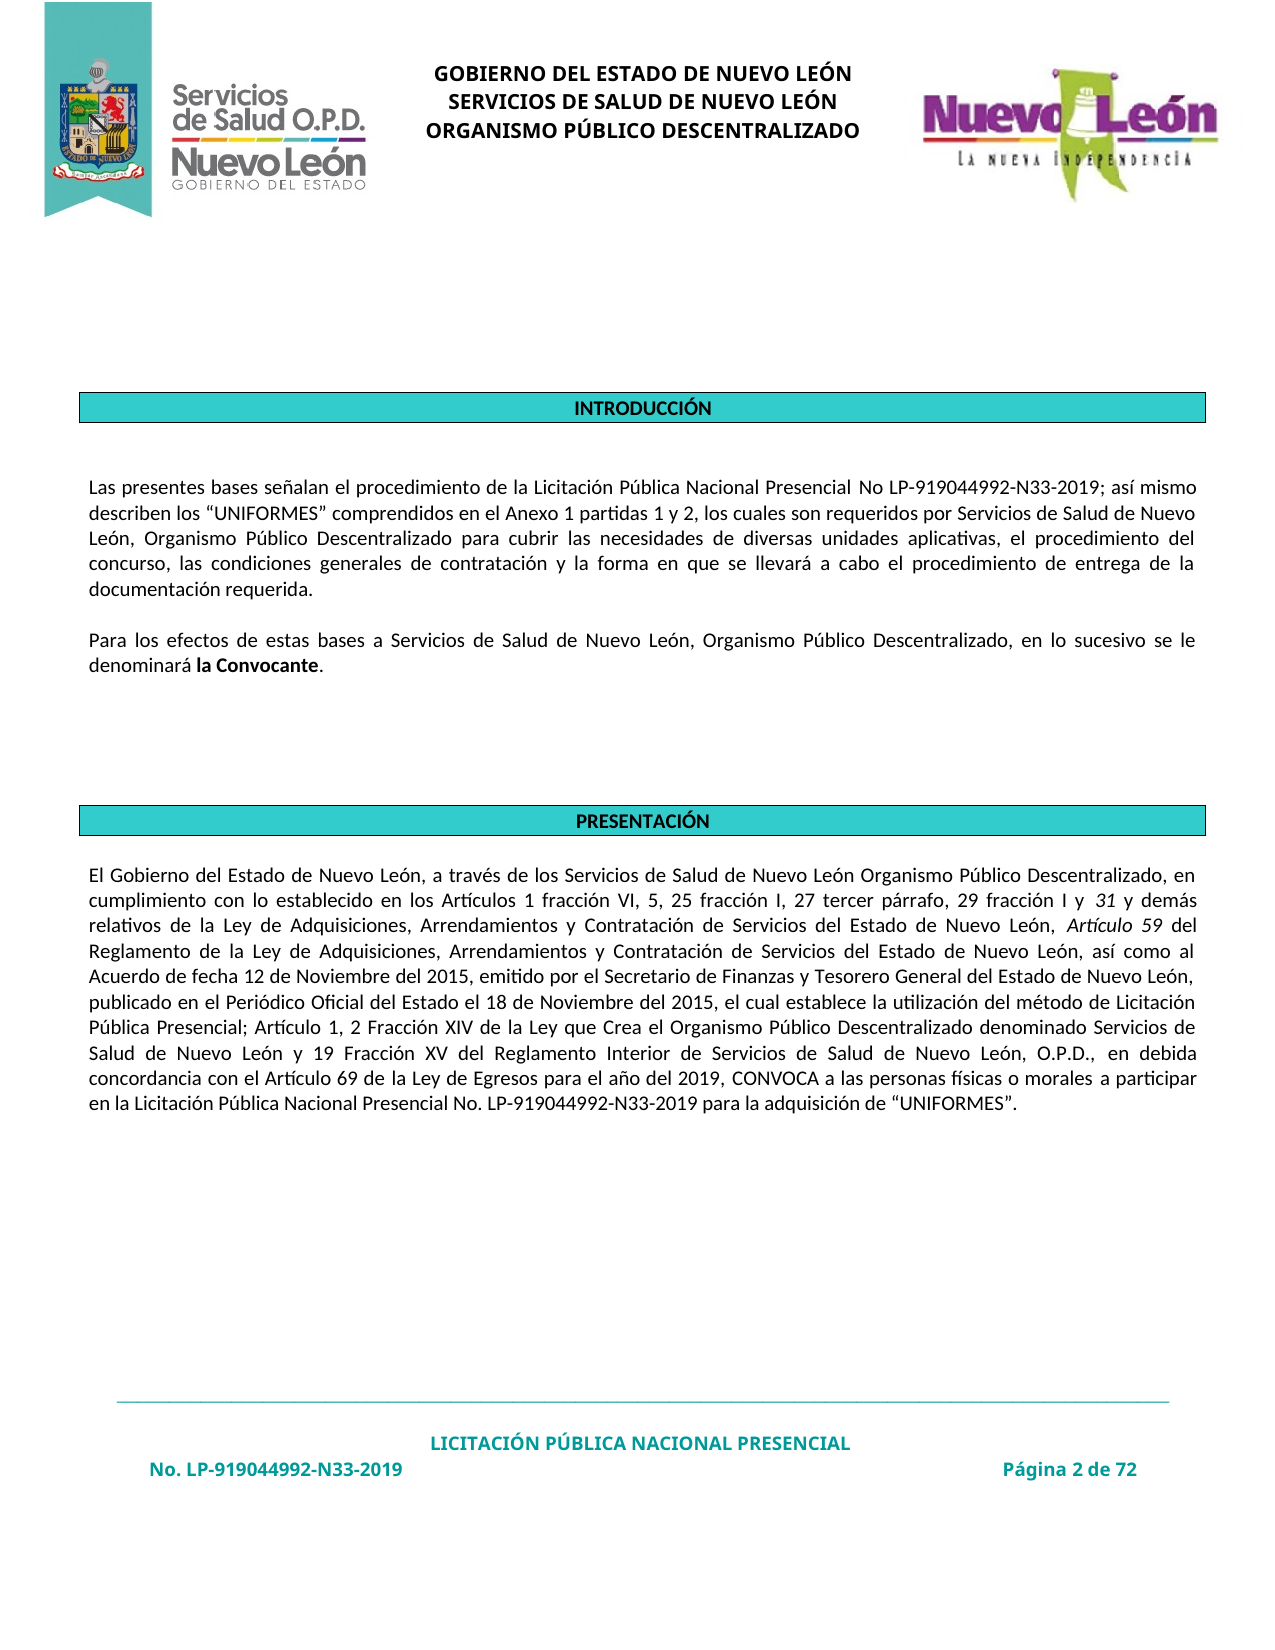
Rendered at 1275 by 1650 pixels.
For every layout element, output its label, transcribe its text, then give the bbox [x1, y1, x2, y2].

text PRESENTACIÓN [80, 806, 1205, 835]
text INTRODUCCIÓN [80, 393, 1205, 422]
text Para los efectos de estas bases a Servicios de Salud de Nuevo León, Organismo Público Descentralizado, en lo sucesivo se le denominará la Convocante. [89, 627, 1197, 678]
text Las presentes bases señalan el procedimiento de la Licitación Pública Nacional Presencial No LP-919044992-N33-2019; así mismo describen los “UNIFORMES” comprendidos en el Anexo 1 partidas 1 y 2, los cuales son requeridos por Servicios de Salud de Nuevo León, Organismo Público Descentralizado para cubrir las necesidades de diversas unidades aplicativas, el procedimiento del concurso, las condiciones generales de contratación y la forma en que se llevará a cabo el procedimiento de entrega de la documentación requerida. [89, 474, 1197, 601]
text El Gobierno del Estado de Nuevo León, a través de los Servicios de Salud de Nuevo León Organismo Público Descentralizado, en cumplimiento con lo establecido en los Artículos 1 fracción VI, 5, 25 fracción I, 27 tercer párrafo, 29 fracción I y 31 y demás relativos de la Ley de Adquisiciones, Arrendamientos y Contratación de Servicios del Estado de Nuevo León, Artículo 59 del Reglamento de la Ley de Adquisiciones, Arrendamientos y Contratación de Servicios del Estado de Nuevo León, así como al Acuerdo de fecha 12 de Noviembre del 2015, emitido por el Secretario de Finanzas y Tesorero General del Estado de Nuevo León, publicado en el Periódico Oficial del Estado el 18 de Noviembre del 2015, el cual establece la utilización del método de Licitación Pública Presencial; Artículo 1, 2 Fracción XIV de la Ley que Crea el Organismo Público Descentralizado denominado Servicios de Salud de Nuevo León y 19 Fracción XV del Reglamento Interior de Servicios de Salud de Nuevo León, O.P.D., en debida concordancia con el Artículo 69 de la Ley de Egresos para el año del 2019, CONVOCA a las personas físicas o morales a participar en la Licitación Pública Nacional Presencial No. LP-919044992-N33-2019 para la adquisición de “UNIFORMES”. [89, 862, 1197, 1116]
picture [15, 2, 1249, 229]
